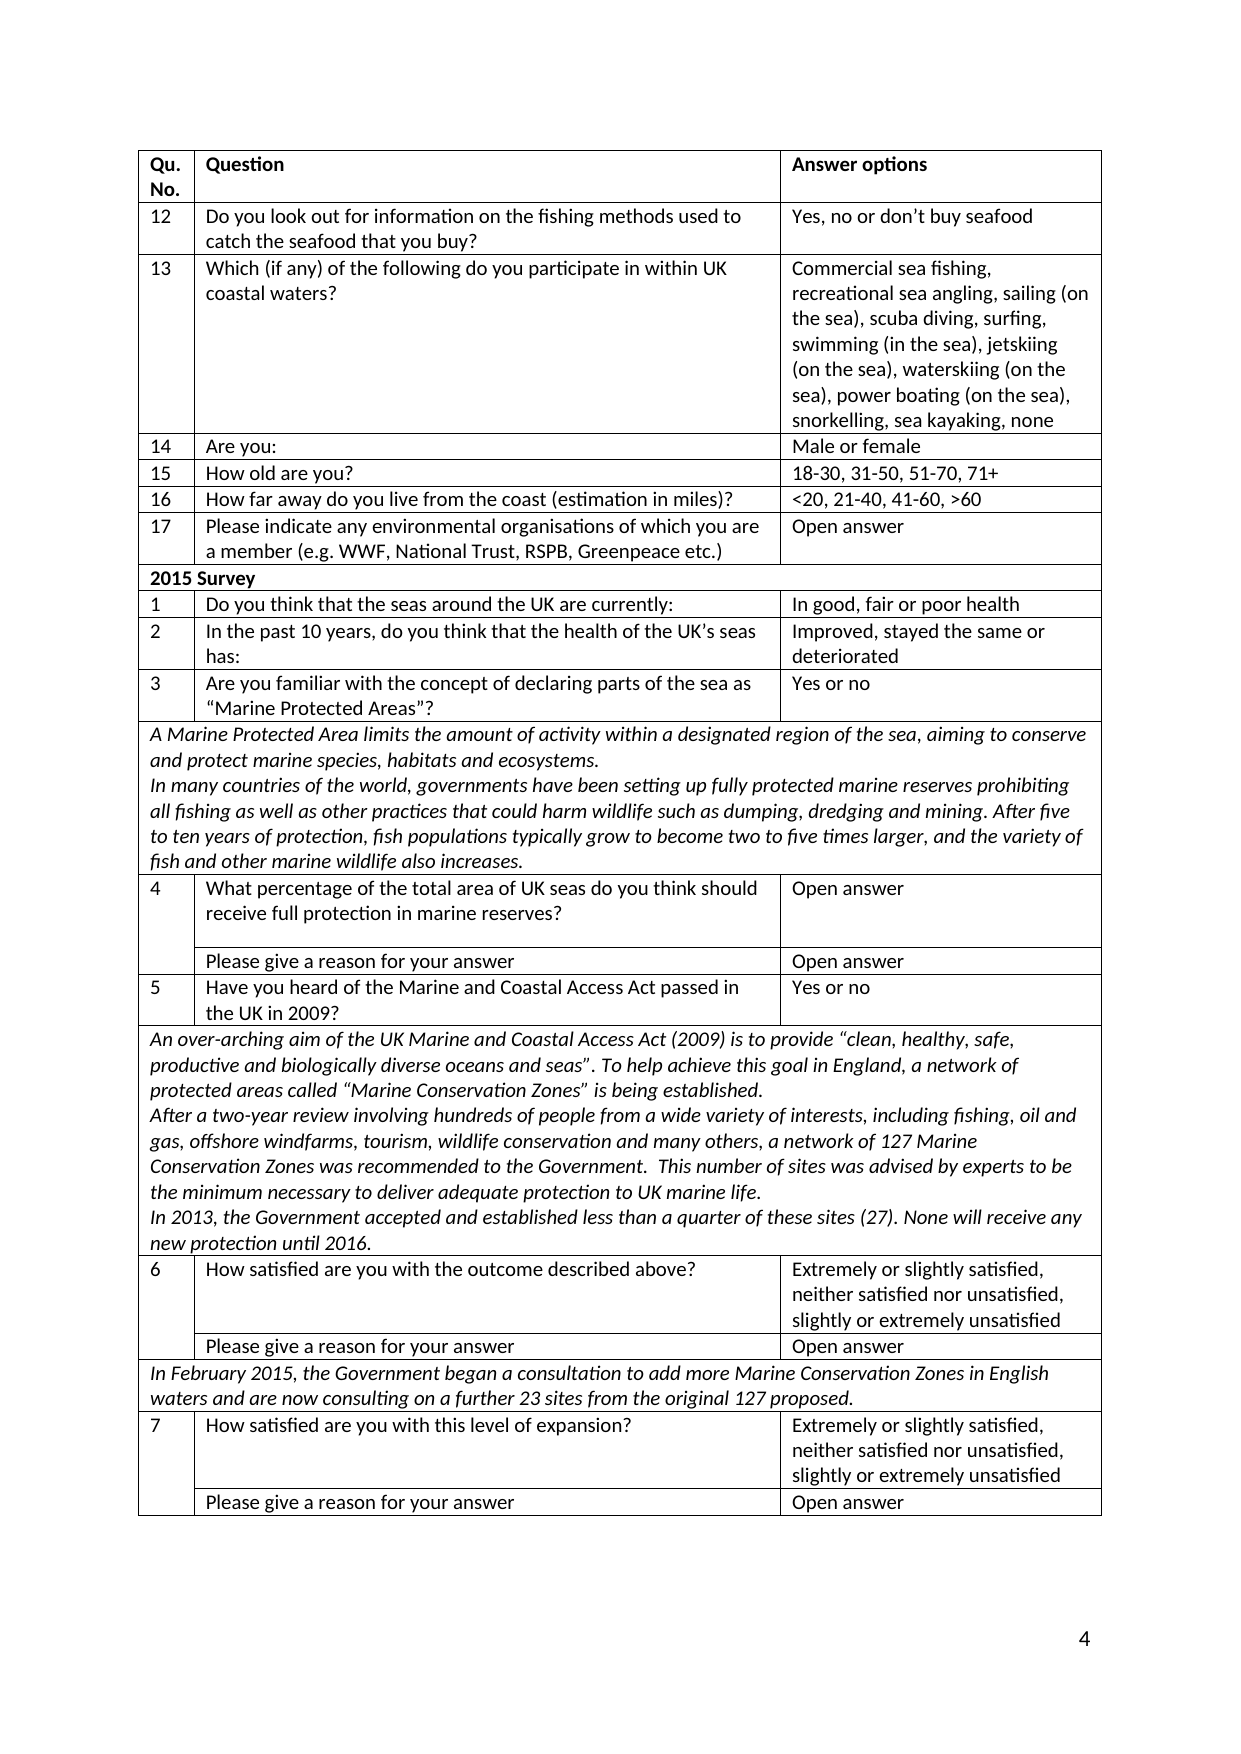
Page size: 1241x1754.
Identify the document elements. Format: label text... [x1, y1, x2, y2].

table_header Question [195, 151, 780, 202]
table_cell Commercial sea fishing, recreational sea angling, sailing (on the sea), scuba diving, surfing, swimming (in the sea), jetskiing (on the sea), waterskiing (on the sea), power boating (on the sea), snorkelling, sea kayaking, none [781, 255, 1101, 433]
table_cell Please give a reason for your answer [195, 1334, 780, 1359]
table_cell Please give a reason for your answer [195, 1489, 780, 1514]
table_cell Are you: [195, 434, 780, 459]
table_cell Open answer [781, 1334, 1101, 1359]
table_cell Extremely or slightly satisfied, neither satisfied nor unsatisfied, slightly or extremely unsatisfied [781, 1412, 1101, 1488]
table_cell 7 [139, 1412, 194, 1514]
table_cell Please give a reason for your answer [195, 948, 780, 973]
table_cell In February 2015, the Government began a consultation to add more Marine Conservation Zones in English waters and are now consulting on a further 23 sites from the original 127 proposed. [139, 1360, 1101, 1411]
table_cell Do you look out for information on the fishing methods used to catch the seafood that you buy? [195, 203, 780, 254]
table_cell Are you familiar with the concept of declaring parts of the sea as “Marine Protected Areas”? [195, 670, 780, 721]
table_cell Yes or no [781, 975, 1101, 1025]
table_cell 17 [139, 513, 194, 564]
table_cell Which (if any) of the following do you participate in within UK coastal waters? [195, 255, 780, 433]
table_cell How satisfied are you with this level of expansion? [195, 1412, 780, 1488]
table_cell An over-arching aim of the UK Marine and Coastal Access Act (2009) is to provide “clean, healthy, safe, productive and biologically diverse oceans and seas”. To help achieve this goal in England, a network of protected areas called “Marine Conservation Zones” is being established. After a two-year review involving hundreds of people from a wide variety of interests, including fishing, oil and gas, offshore windfarms, tourism, wildlife conservation and many others, a network of 127 Marine Conservation Zones was recommended to the Government. This number of sites was advised by experts to be the minimum necessary to deliver adequate protection to UK marine life. In 2013, the Government accepted and established less than a quarter of these sites (27). None will receive any new protection until 2016. [139, 1026, 1101, 1255]
table_cell 18-30, 31-50, 51-70, 71+ [781, 460, 1101, 486]
table_cell How old are you? [195, 460, 780, 486]
table_cell A Marine Protected Area limits the amount of activity within a designated region of the sea, aiming to conserve and protect marine species, habitats and ecosystems. In many countries of the world, governments have been setting up fully protected marine reserves prohibiting all fishing as well as other practices that could harm wildlife such as dumping, dredging and mining. After five to ten years of protection, fish populations typically grow to become two to five times larger, and the variety of fish and other marine wildlife also increases. [139, 722, 1101, 874]
table_cell Yes, no or don’t buy seafood [781, 203, 1101, 254]
table_cell Improved, stayed the same or deteriorated [781, 618, 1101, 669]
table_cell <20, 21-40, 41-60, >60 [781, 487, 1101, 512]
table_cell Open answer [781, 875, 1101, 947]
table_cell 5 [139, 975, 194, 1025]
table_cell 15 [139, 460, 194, 486]
table_cell Do you think that the seas around the UK are currently: [195, 591, 780, 617]
table_cell In good, fair or poor health [781, 591, 1101, 617]
table_cell 14 [139, 434, 194, 459]
table_cell What percentage of the total area of UK seas do you think should receive full protection in marine reserves? [195, 875, 780, 947]
table_cell 4 [139, 875, 194, 973]
table_cell 1 [139, 591, 194, 617]
table_cell 13 [139, 255, 194, 433]
table_cell 6 [139, 1256, 194, 1359]
table_cell 2 [139, 618, 194, 669]
table_cell Open answer [781, 948, 1101, 973]
table_cell In the past 10 years, do you think that the health of the UK’s seas has: [195, 618, 780, 669]
table_cell 16 [139, 487, 194, 512]
table_cell Have you heard of the Marine and Coastal Access Act passed in the UK in 2009? [195, 975, 780, 1025]
table_header Answer options [781, 151, 1101, 202]
table_header Qu. No. [139, 151, 194, 202]
table_cell Male or female [781, 434, 1101, 459]
table_cell Open answer [781, 513, 1101, 564]
table_cell Yes or no [781, 670, 1101, 721]
table_cell How satisfied are you with the outcome described above? [195, 1256, 780, 1332]
table_cell Open answer [781, 1489, 1101, 1514]
table_cell How far away do you live from the coast (estimation in miles)? [195, 487, 780, 512]
table_cell 12 [139, 203, 194, 254]
table_cell 2015 Survey [139, 565, 1101, 590]
table_cell Please indicate any environmental organisations of which you are a member (e.g. WWF, National Trust, RSPB, Greenpeace etc.) [195, 513, 780, 564]
table_cell 3 [139, 670, 194, 721]
table_cell Extremely or slightly satisfied, neither satisfied nor unsatisfied, slightly or extremely unsatisfied [781, 1256, 1101, 1332]
